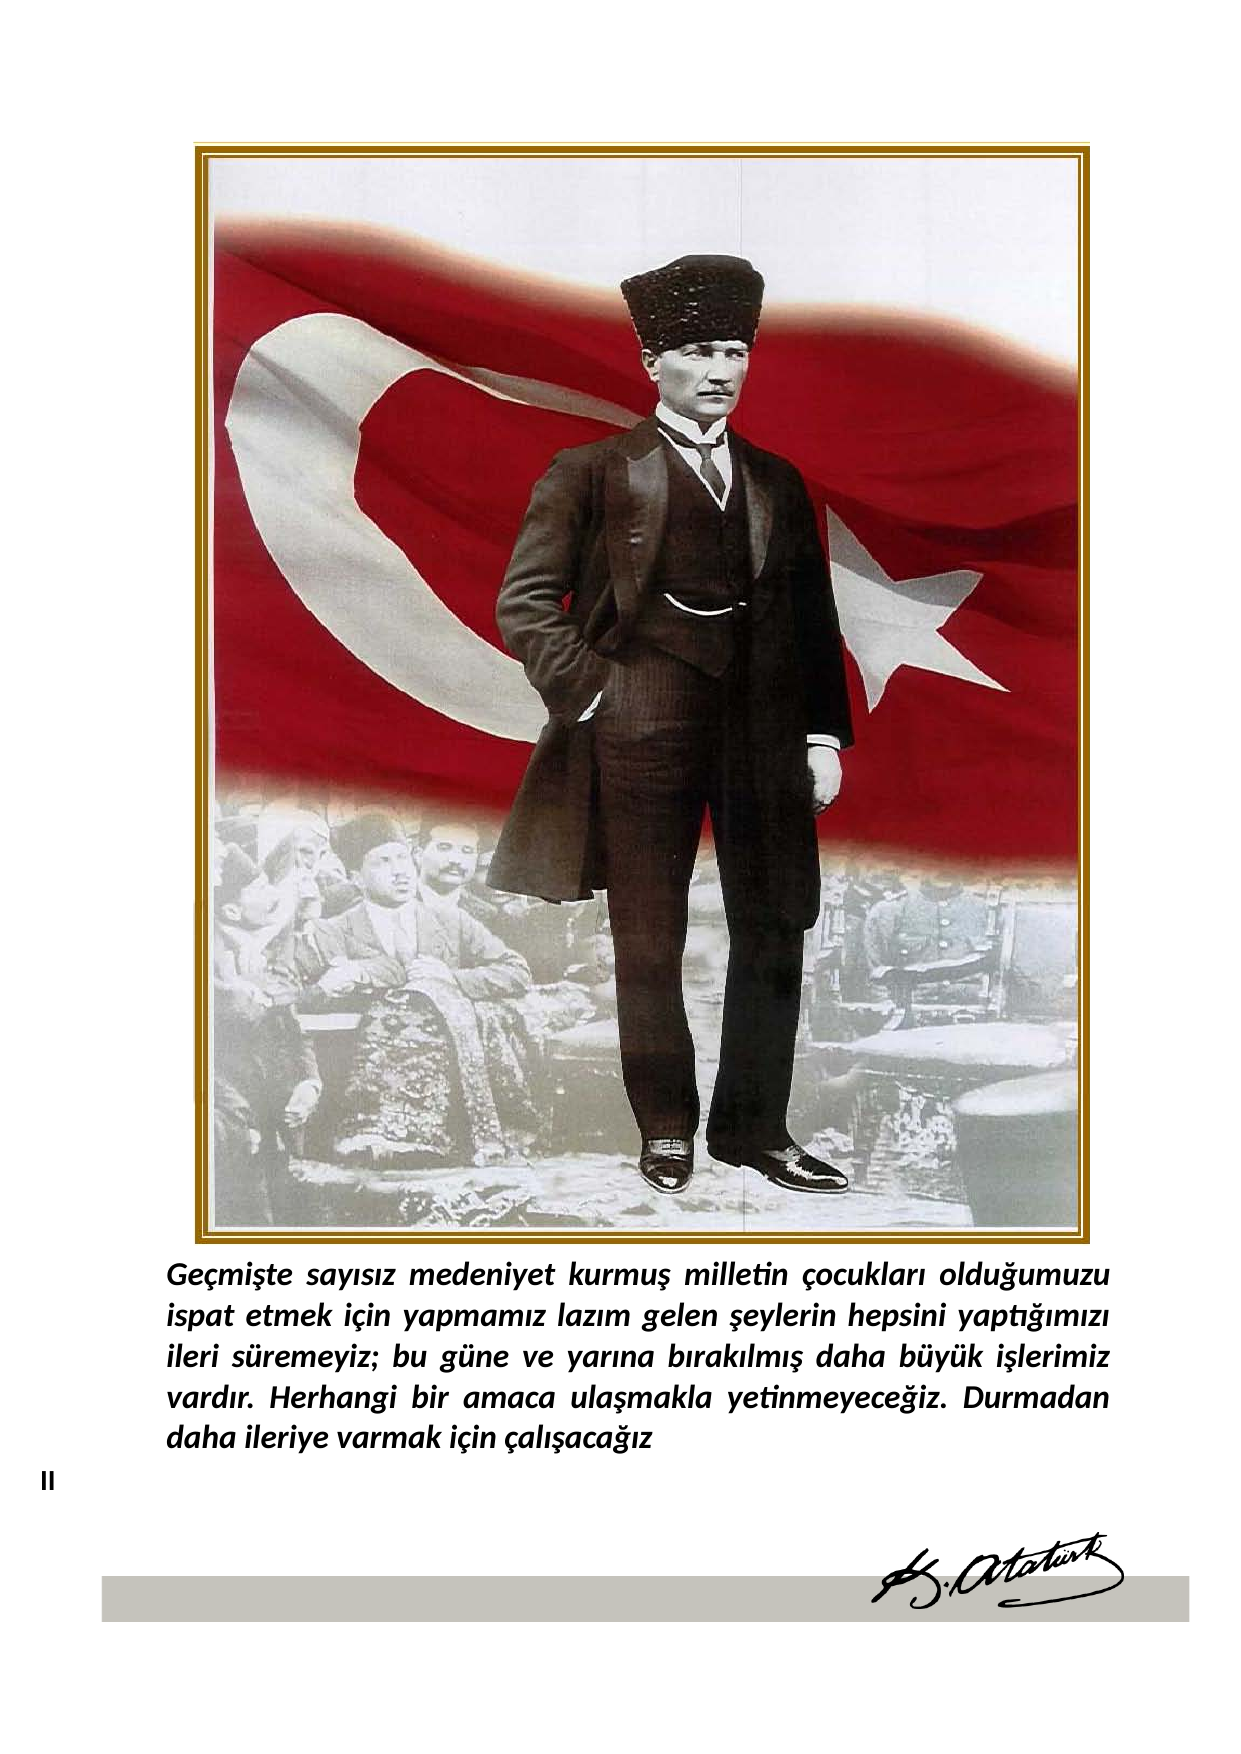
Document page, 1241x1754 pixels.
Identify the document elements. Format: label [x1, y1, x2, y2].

picture [871, 1532, 1124, 1609]
picture [193, 140, 1090, 1246]
